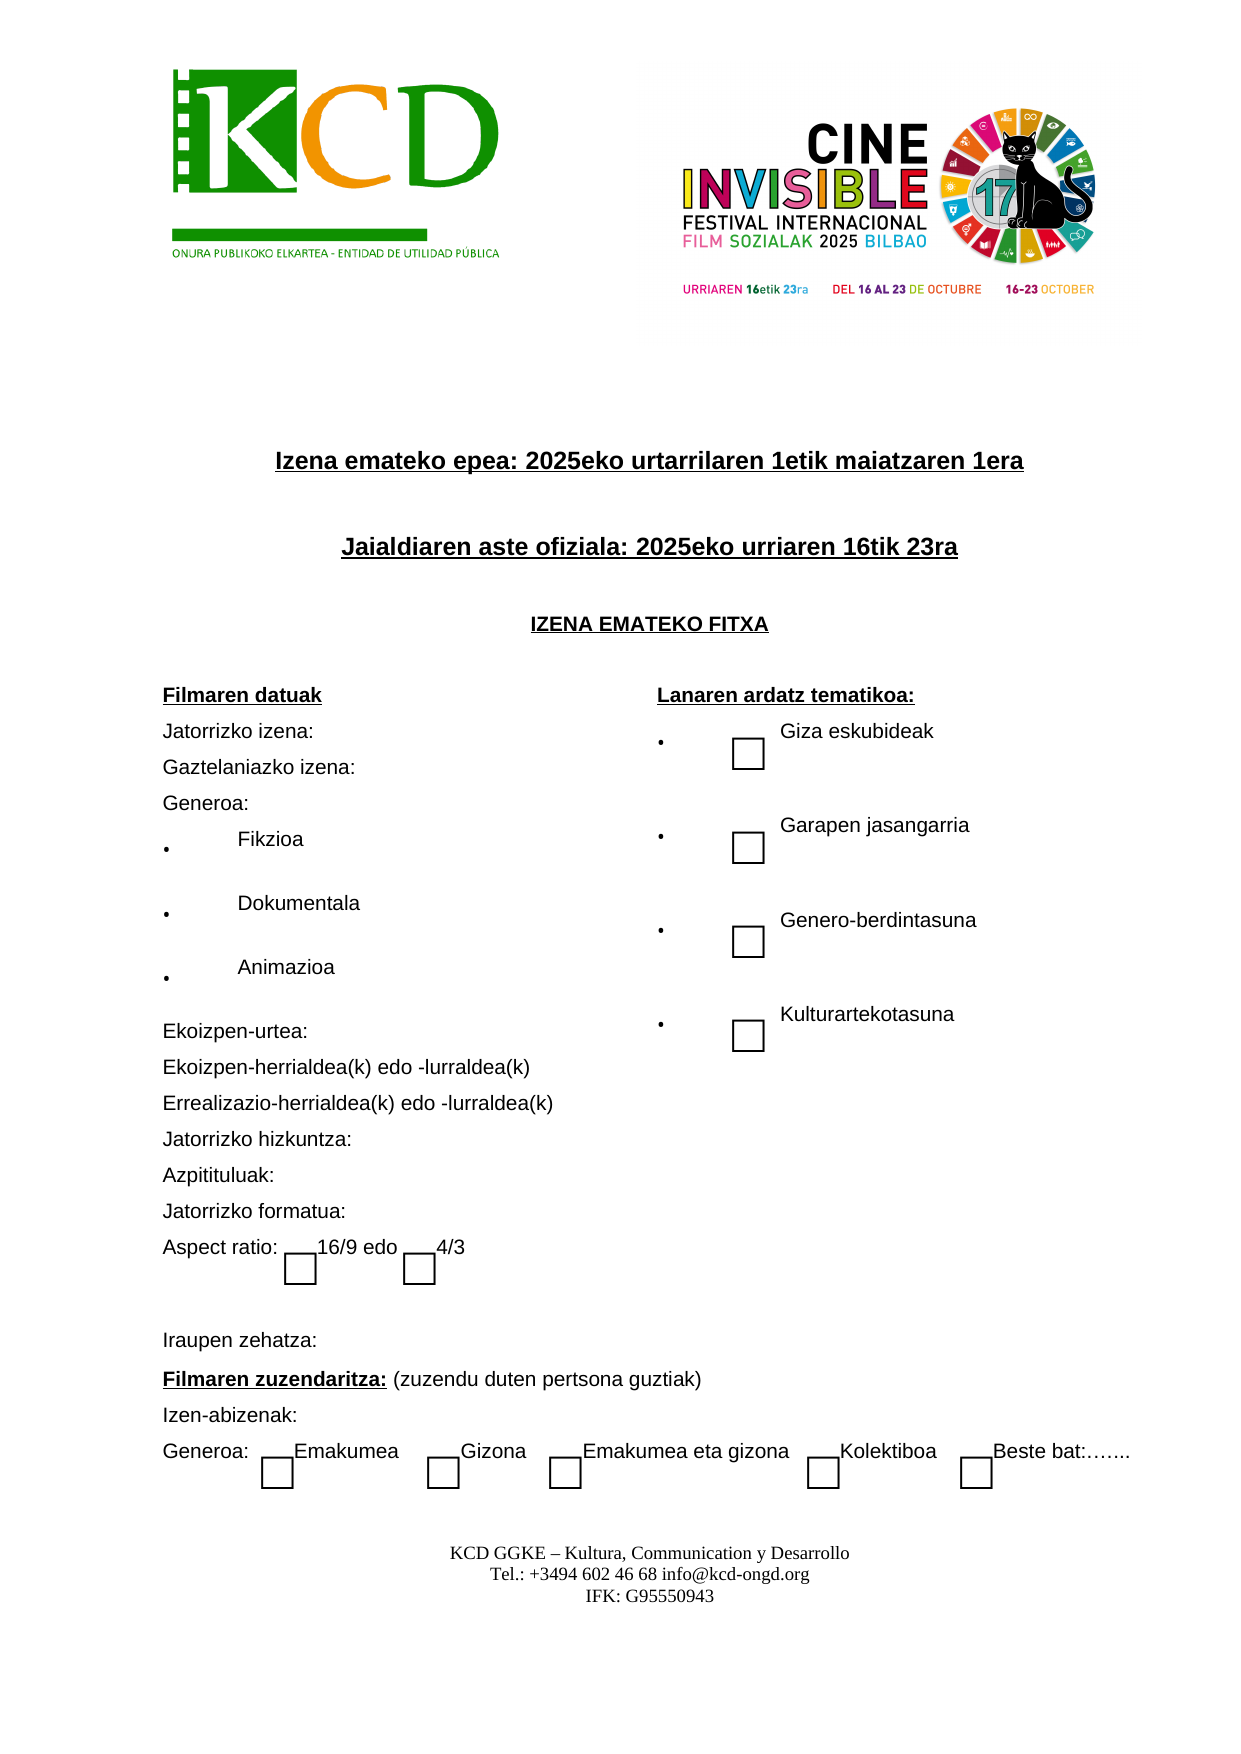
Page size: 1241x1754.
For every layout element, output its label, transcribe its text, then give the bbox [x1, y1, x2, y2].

text Generoa: □Emakumea □Gizona □Emakumea eta gizona □Kolektiboa □Beste bat:.…... [162, 1438, 1137, 1501]
table_header Filmaren datuak Jatorrizko izena: Gaztelaniazko izena: Generoa: Fikzioa Dokumentala Animazioa Ekoizpen-urtea: Ekoizpen-herrialdea(k) edo -lurraldea(k) Errealizazio-herrialdea(k) edo -lurraldea(k) Jatorrizko hizkuntza: Azpitituluak: Jatorrizko formatua: Aspect ratio: □16/9 edo □4/3 Iraupen zehatza: [151, 683, 646, 1367]
text Izena emateko epea: 2025eko urtarrilaren 1etik maiatzaren 1era [162, 446, 1137, 475]
text Filmaren zuzendaritza: (zuzendu duten pertsona guztiak) [162, 1367, 1137, 1391]
text Izen-abizenak: [162, 1402, 1137, 1426]
text Jaialdiaren aste ofiziala: 2025eko urriaren 16tik 23ra [162, 532, 1137, 561]
picture [636, 61, 1142, 346]
table_header Lanaren ardatz tematikoa: □ Giza eskubideak □ Garapen jasangarria □ Genero-berdintasuna □ Kulturartekotasuna [646, 683, 1140, 1367]
text IZENA EMATEKO FITXA [162, 611, 1137, 635]
picture [162, 59, 508, 265]
